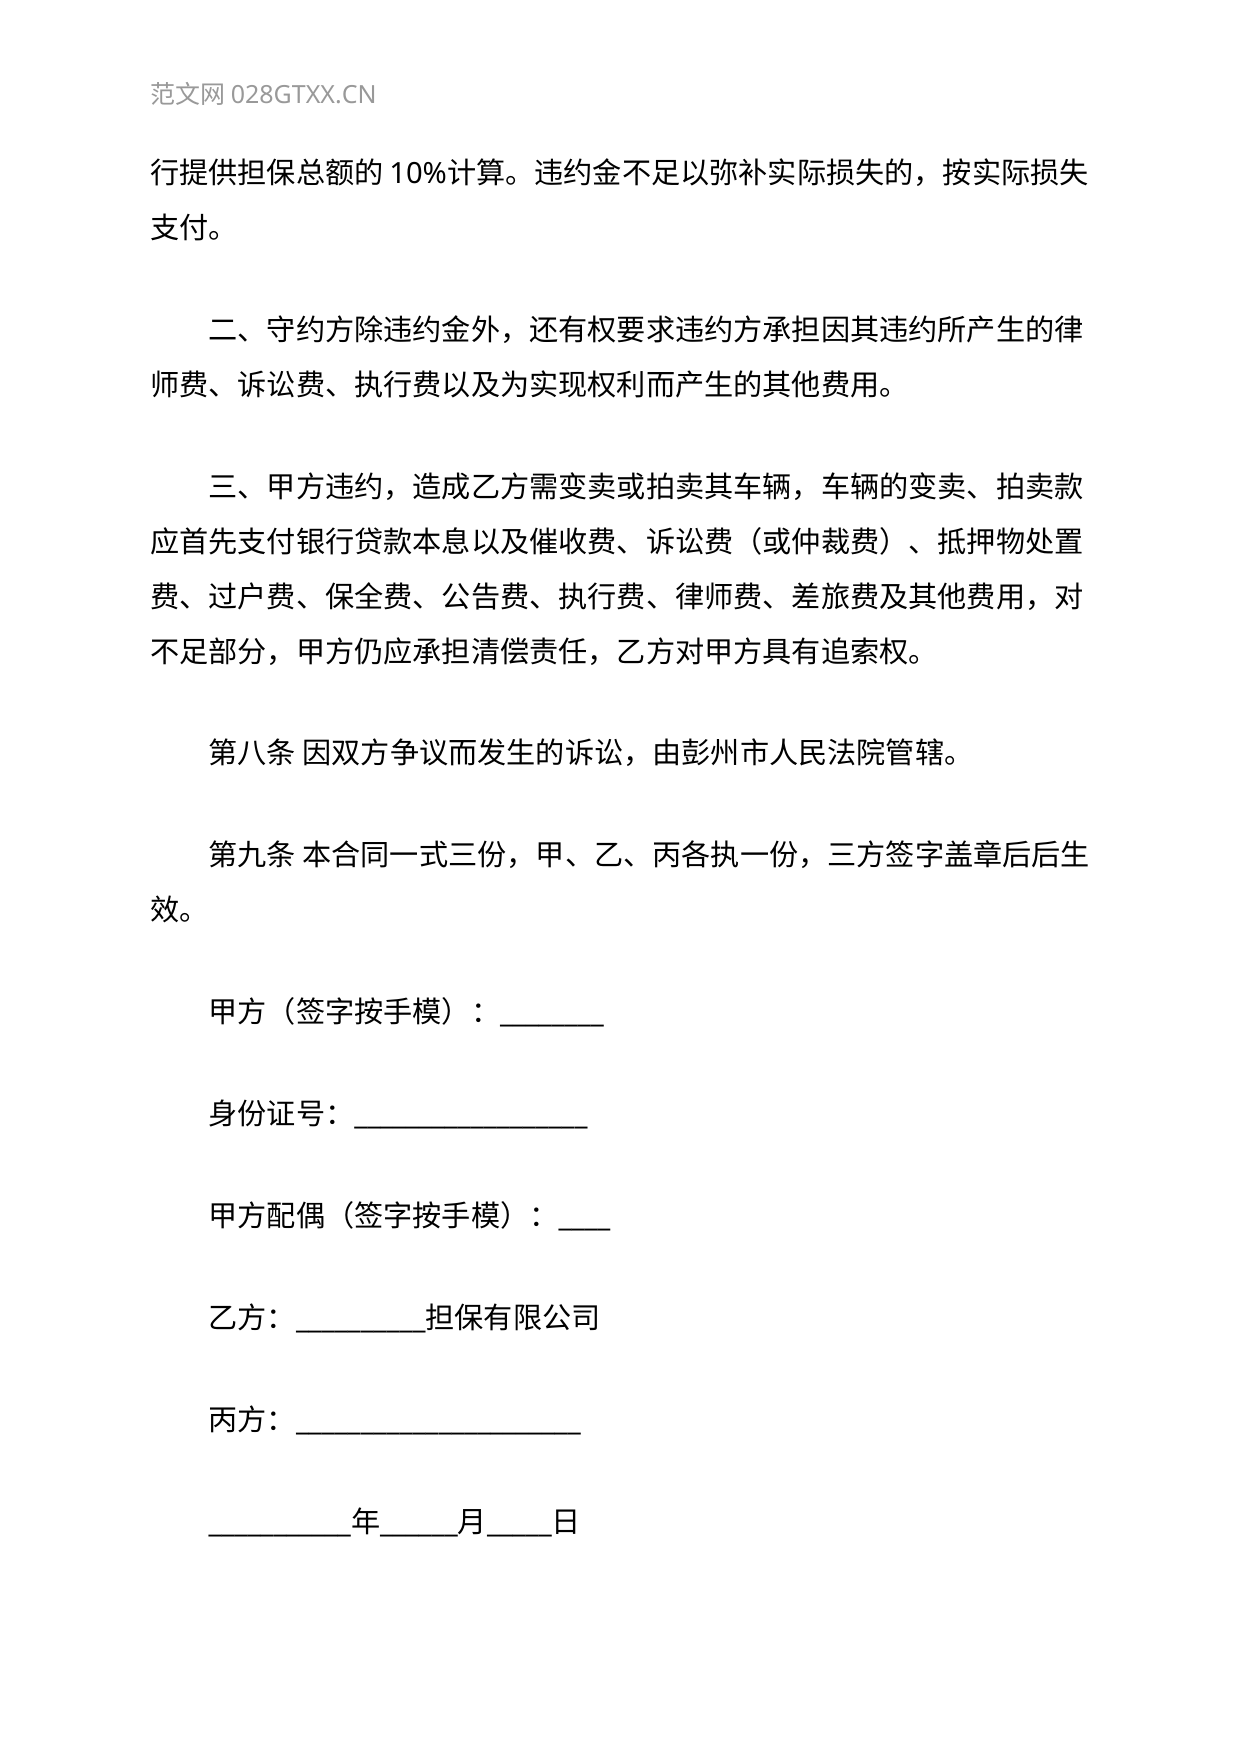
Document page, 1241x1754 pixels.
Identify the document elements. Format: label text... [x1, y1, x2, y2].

text 甲方配偶（签字按手模）：____ [150, 1192, 1090, 1235]
text ___________年______月_____日 [150, 1498, 1090, 1541]
text 丙方：______________________ [150, 1396, 1090, 1439]
text 三、甲方违约，造成乙方需变卖或拍卖其车辆，车辆的变卖、拍卖款应首先支付银行贷款本息以及催收费、诉讼费（或仲裁费）、抵押物处置费、过户费、保全费、公告费、执行费、律师费、差旅费及其他费用，对不足部分，甲方仍应承担清偿责任，乙方对甲方具有追索权。 [150, 463, 1090, 670]
text 乙方：__________担保有限公司 [150, 1294, 1090, 1337]
text 二、守约方除违约金外，还有权要求违约方承担因其违约所产生的律师费、诉讼费、执行费以及为实现权利而产生的其他费用。 [150, 307, 1090, 404]
text 第九条 本合同一式三份，甲、乙、丙各执一份，三方签字盖章后后生效。 [150, 832, 1090, 929]
text 身份证号：__________________ [150, 1090, 1090, 1133]
text 第八条 因双方争议而发生的诉讼，由彭州市人民法院管辖。 [150, 730, 1090, 772]
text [150, 150, 1090, 247]
text 甲方（签字按手模）：________ [150, 988, 1090, 1031]
